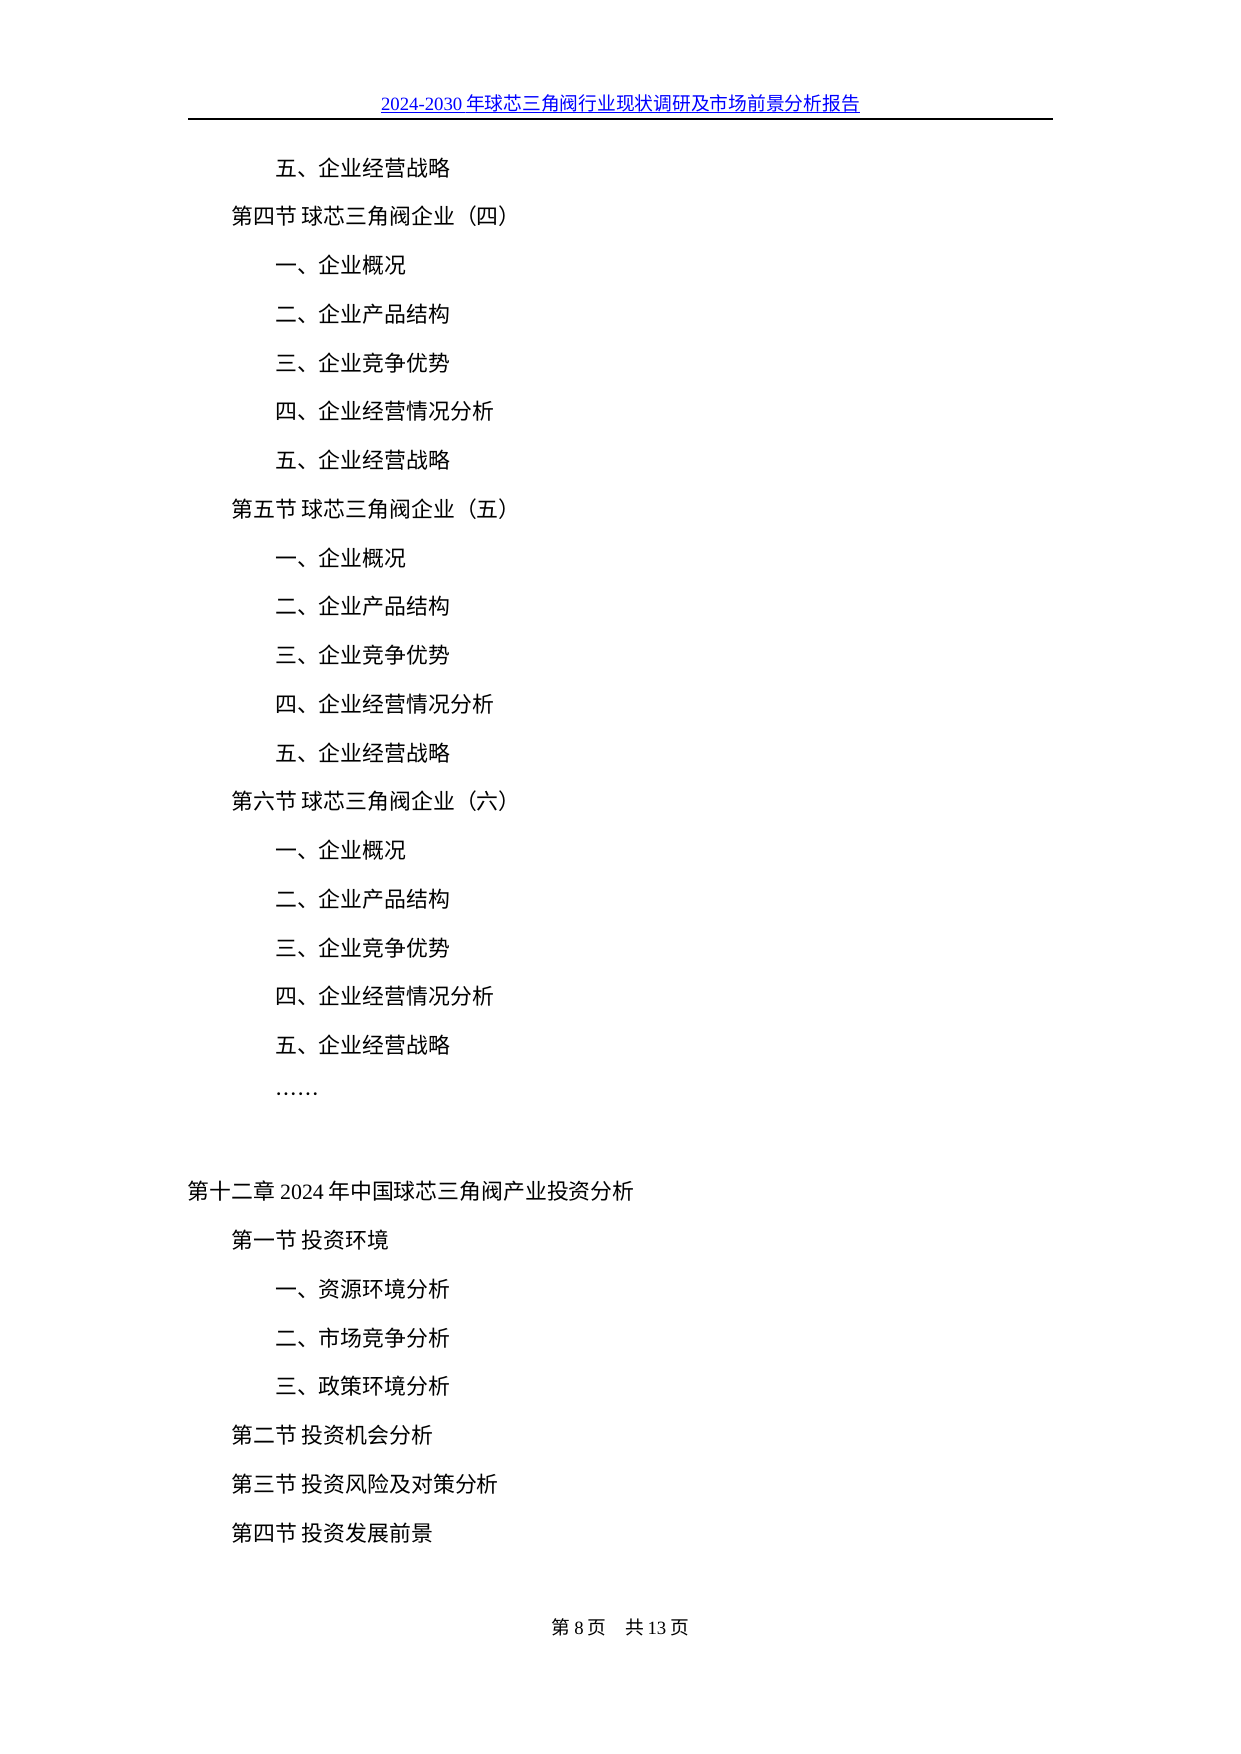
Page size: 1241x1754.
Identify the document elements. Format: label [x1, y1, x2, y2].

text [187, 150, 1053, 1548]
